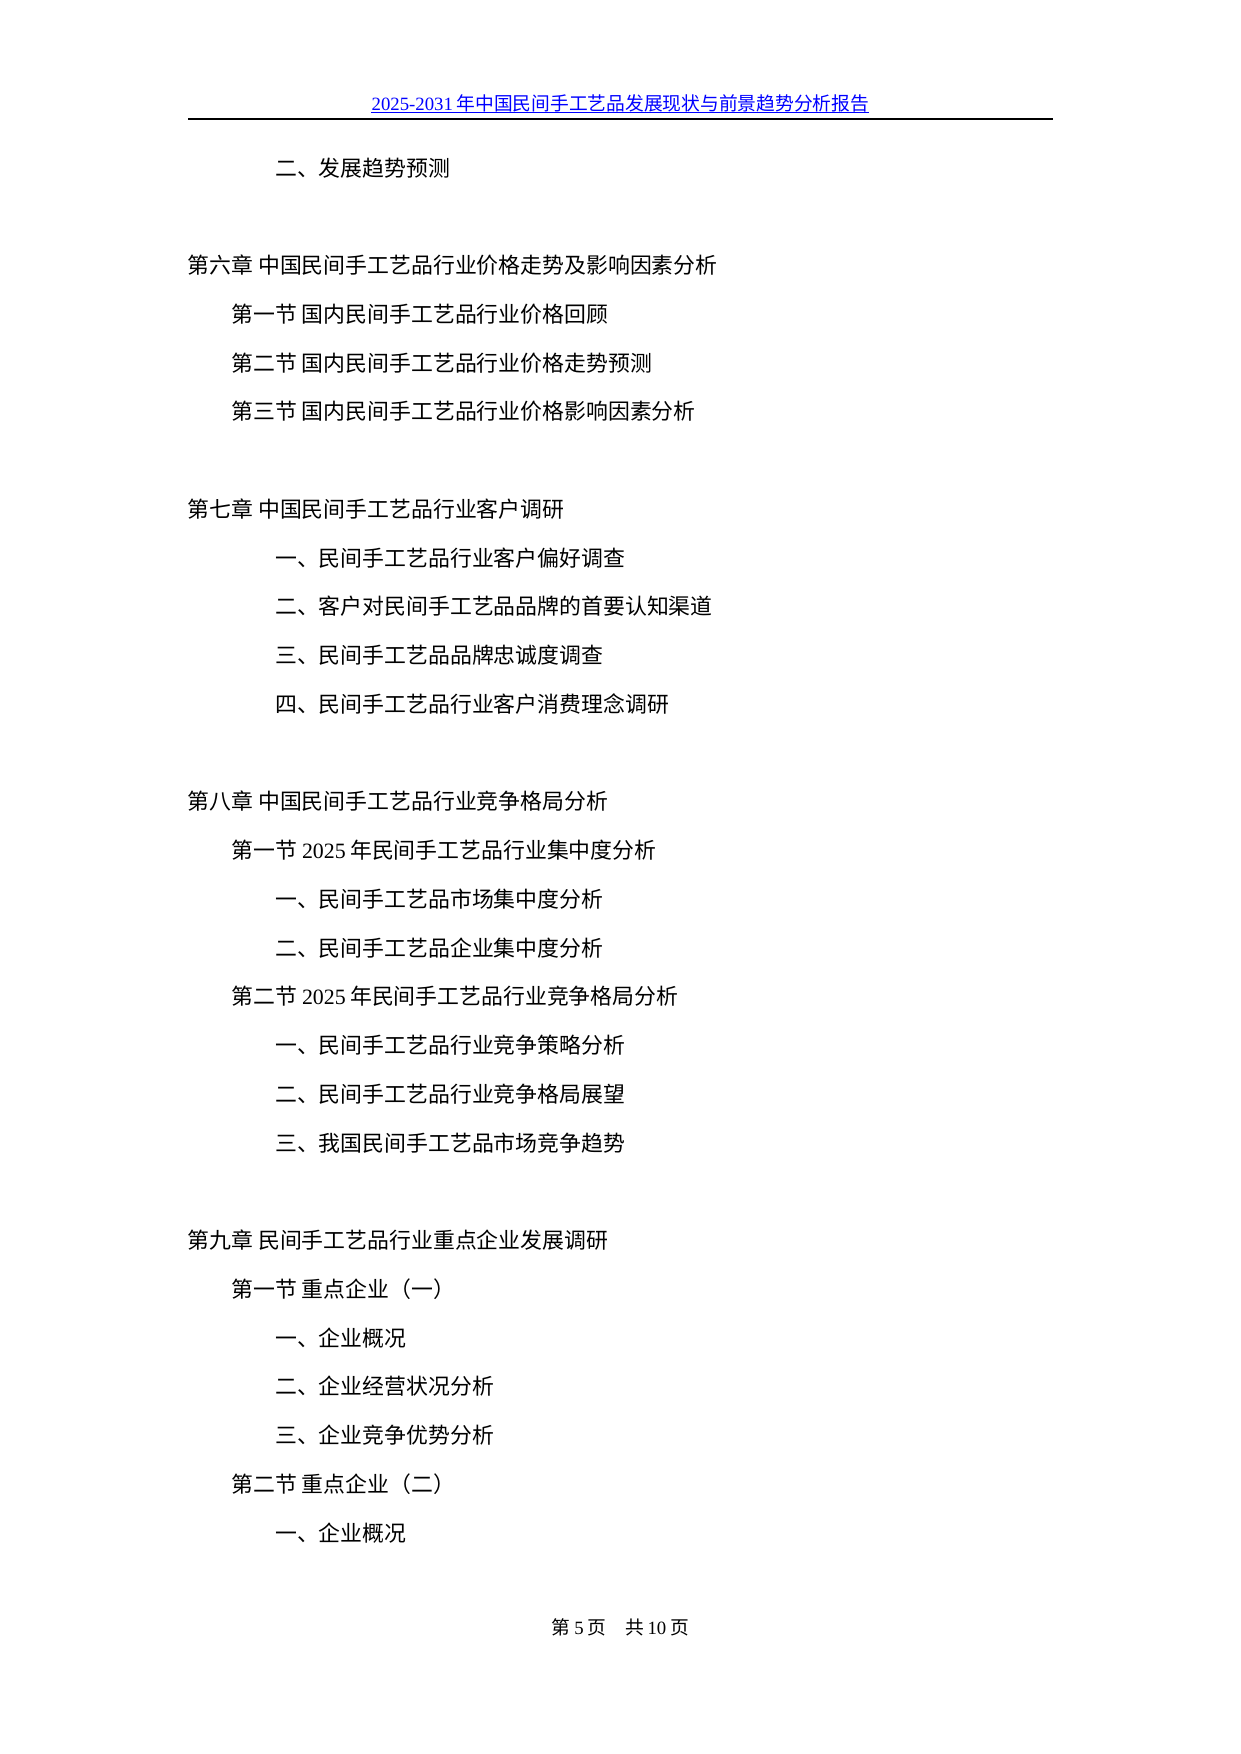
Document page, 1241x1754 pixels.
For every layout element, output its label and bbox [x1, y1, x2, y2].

text [187, 150, 1053, 1548]
